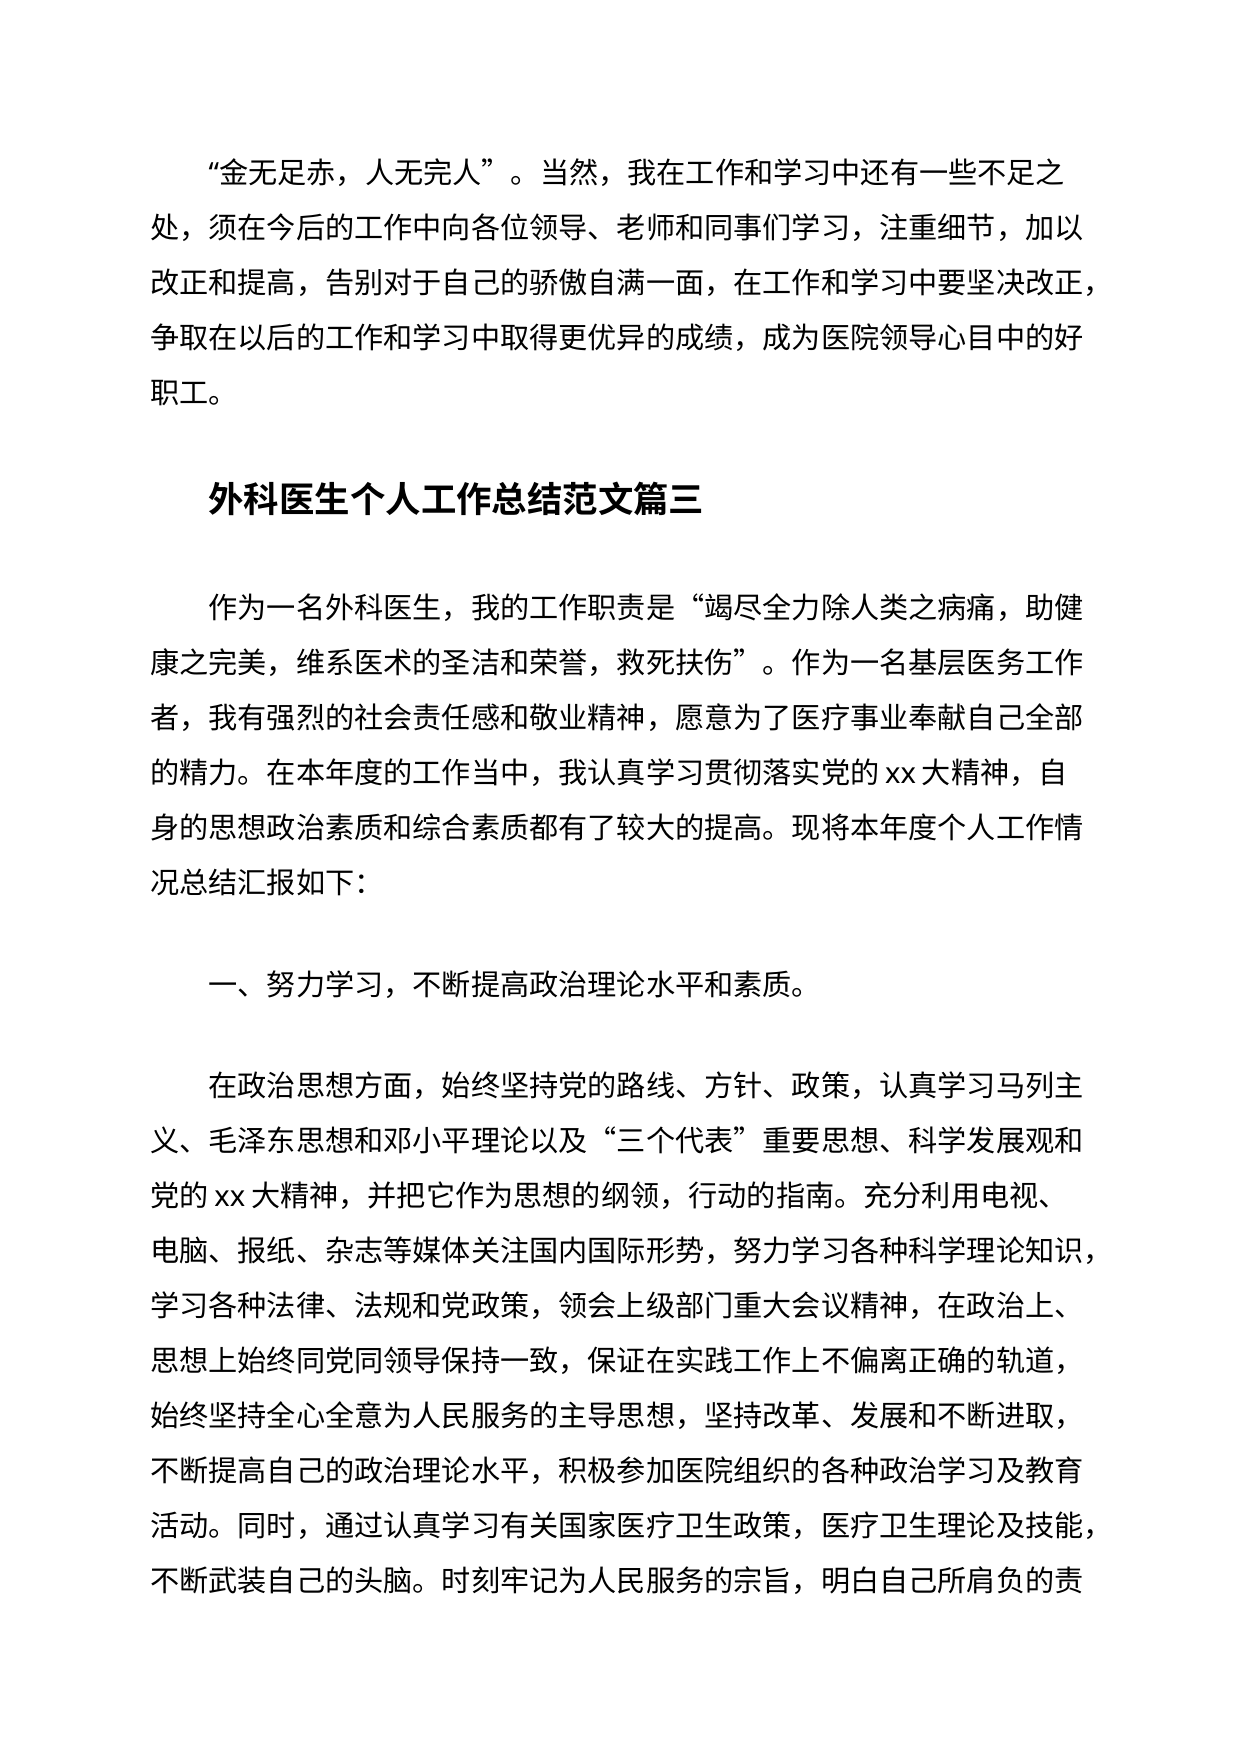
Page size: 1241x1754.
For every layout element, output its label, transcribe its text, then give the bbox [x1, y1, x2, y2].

text 一、努力学习，不断提高政治理论水平和素质。 [150, 961, 1090, 1003]
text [150, 1063, 1090, 1599]
text 作为一名外科医生，我的工作职责是“竭尽全力除人类之病痛，助健康之完美，维系医术的圣洁和荣誉，救死扶伤”。作为一名基层医务工作者，我有强烈的社会责任感和敬业精神，愿意为了医疗事业奉献自己全部的精力。在本年度的工作当中，我认真学习贯彻落实党的xx大精神，自身的思想政治素质和综合素质都有了较大的提高。现将本年度个人工作情况总结汇报如下： [150, 585, 1090, 902]
text 外科医生个人工作总结范文篇三 [150, 471, 1090, 523]
text “金无足赤，人无完人”。当然，我在工作和学习中还有一些不足之处，须在今后的工作中向各位领导、老师和同事们学习，注重细节，加以改正和提高，告别对于自己的骄傲自满一面，在工作和学习中要坚决改正，争取在以后的工作和学习中取得更优异的成绩，成为医院领导心目中的好职工。 [150, 150, 1090, 412]
